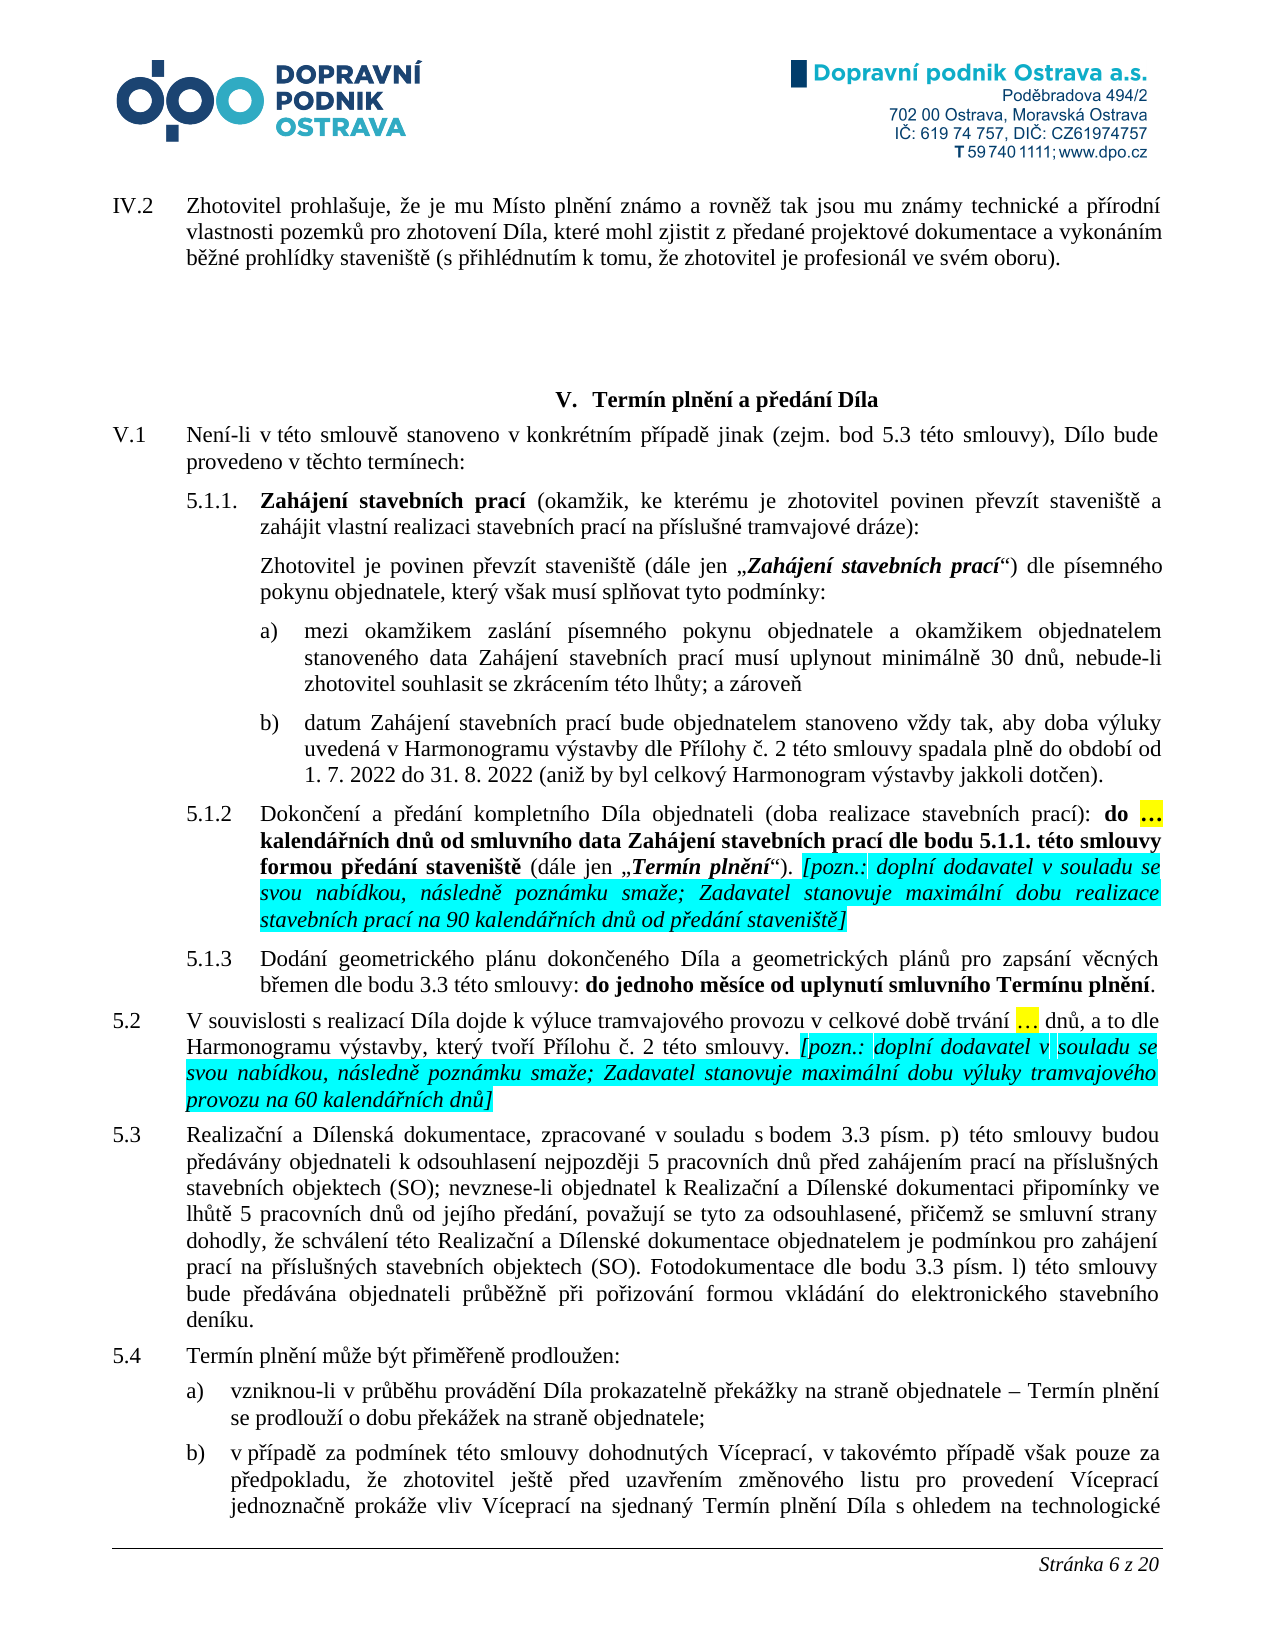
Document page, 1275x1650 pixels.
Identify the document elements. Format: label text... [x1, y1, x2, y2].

list Zahájení stavebních prací (okamžik, ke kterému je zhotovitel povinen převzít staveniště a zahájit vlastní realizaci stavebních prací na příslušné tramvajové dráze): [186, 487, 1163, 539]
text Zhotovitel je povinen převzít staveniště (dále jen „Zahájení stavebních prací“) dle písemného pokynu objednatele, který však musí splňovat tyto podmínky: [260, 552, 1163, 605]
list Termín plnění může být přiměřeně prodloužen: [112, 1342, 1160, 1368]
list mezi okamžikem zaslání písemného pokynu objednatele a okamžikem objednatelem stanoveného data Zahájení stavebních prací musí uplynout minimálně 30 dnů, nebude-li zhotovitel souhlasit se zkrácením této lhůty; a zároveň [260, 617, 1163, 696]
list V souvislosti s realizací Díla dojde k výluce tramvajového provozu v celkové době trvání … dnů, a to dle Harmonogramu výstavby, který tvoří Přílohu č. 2 této smlouvy. [pozn.: doplní dodavatel v souladu se svou nabídkou, následně poznámku smaže; Zadavatel stanovuje maximální dobu výluky tramvajového provozu na 60 kalendářních dnů] [112, 1007, 1016, 1112]
list Zhotovitel prohlašuje, že je mu Místo plnění známo a rovněž tak jsou mu známy technické a přírodní vlastnosti pozemků pro zhotovení Díla, které mohl zjistit z předané projektové dokumentace a vykonáním běžné prohlídky staveniště (s přihlédnutím k tomu, že zhotovitel je profesionál ve svém oboru). [112, 192, 1163, 271]
picture [791, 60, 1147, 161]
list datum Zahájení stavebních prací bude objednatelem stanoveno vždy tak, aby doba výluky uvedená v Harmonogramu výstavby dle Přílohy č. 2 této smlouvy spadala plně do období od 1. 7. 2022 do 31. 8. 2022 (aniž by byl celkový Harmonogram výstavby jakkoli dotčen). [260, 709, 1163, 788]
list Není-li v této smlouvě stanoveno v konkrétním případě jinak (zejm. bod 5.3 této smlouvy), Dílo bude provedeno v těchto termínech: [112, 422, 1160, 474]
list V souvislosti s realizací Díla dojde k výluce tramvajového provozu v celkové době trvání … dnů, a to dle Harmonogramu výstavby, který tvoří Přílohu č. 2 této smlouvy. [pozn.: doplní dodavatel v souladu se svou nabídkou, následně poznámku smaže; Zadavatel stanovuje maximální dobu výluky tramvajového provozu na 60 kalendářních dnů] [493, 1007, 1160, 1112]
list 5.1.3 Dodání geometrického plánu dokončeného Díla a geometrických plánů pro zapsání věcných břemen dle bodu 3.3 této smlouvy: do jednoho měsíce od uplynutí smluvního Termínu plnění. [186, 944, 1160, 997]
list Dokončení a předání kompletního Díla objednateli (doba realizace stavebních prací): do … kalendářních dnů od smluvního data Zahájení stavebních prací dle bodu 5.1.1. této smlouvy formou předání staveniště (dále jen „Termín plnění“). [pozn.: doplní dodavatel v souladu se svou nabídkou, následně poznámku smaže; Zadavatel stanovuje maximální dobu realizace stavebních prací na 90 kalendářních dnů od předání staveniště] [186, 800, 1163, 932]
picture [116, 60, 423, 142]
list vzniknou-li v průběhu provádění Díla prokazatelně překážky na straně objednatele – Termín plnění se prodlouží o dobu překážek na straně objednatele; [186, 1377, 1161, 1430]
list Realizační a Dílenská dokumentace, zpracované v souladu s bodem 3.3 písm. p) této smlouvy budou předávány objednateli k odsouhlasení nejpozději 5 pracovních dnů před zahájením prací na příslušných stavebních objektech (SO); nevznese-li objednatel k Realizační a Dílenské dokumentaci připomínky ve lhůtě 5 pracovních dnů od jejího předání, považují se tyto za odsouhlasené, přičemž se smluvní strany dohodly, že schválení této Realizační a Dílenské dokumentace objednatelem je podmínkou pro zahájení prací na příslušných stavebních objektech (SO). Fotodokumentace dle bodu 3.3 písm. l) této smlouvy bude předávána objednateli průběžně při pořizování formou vkládání do elektronického stavebního deníku. [112, 1121, 1160, 1332]
list Termín plnění a předání Díla [555, 386, 1161, 412]
